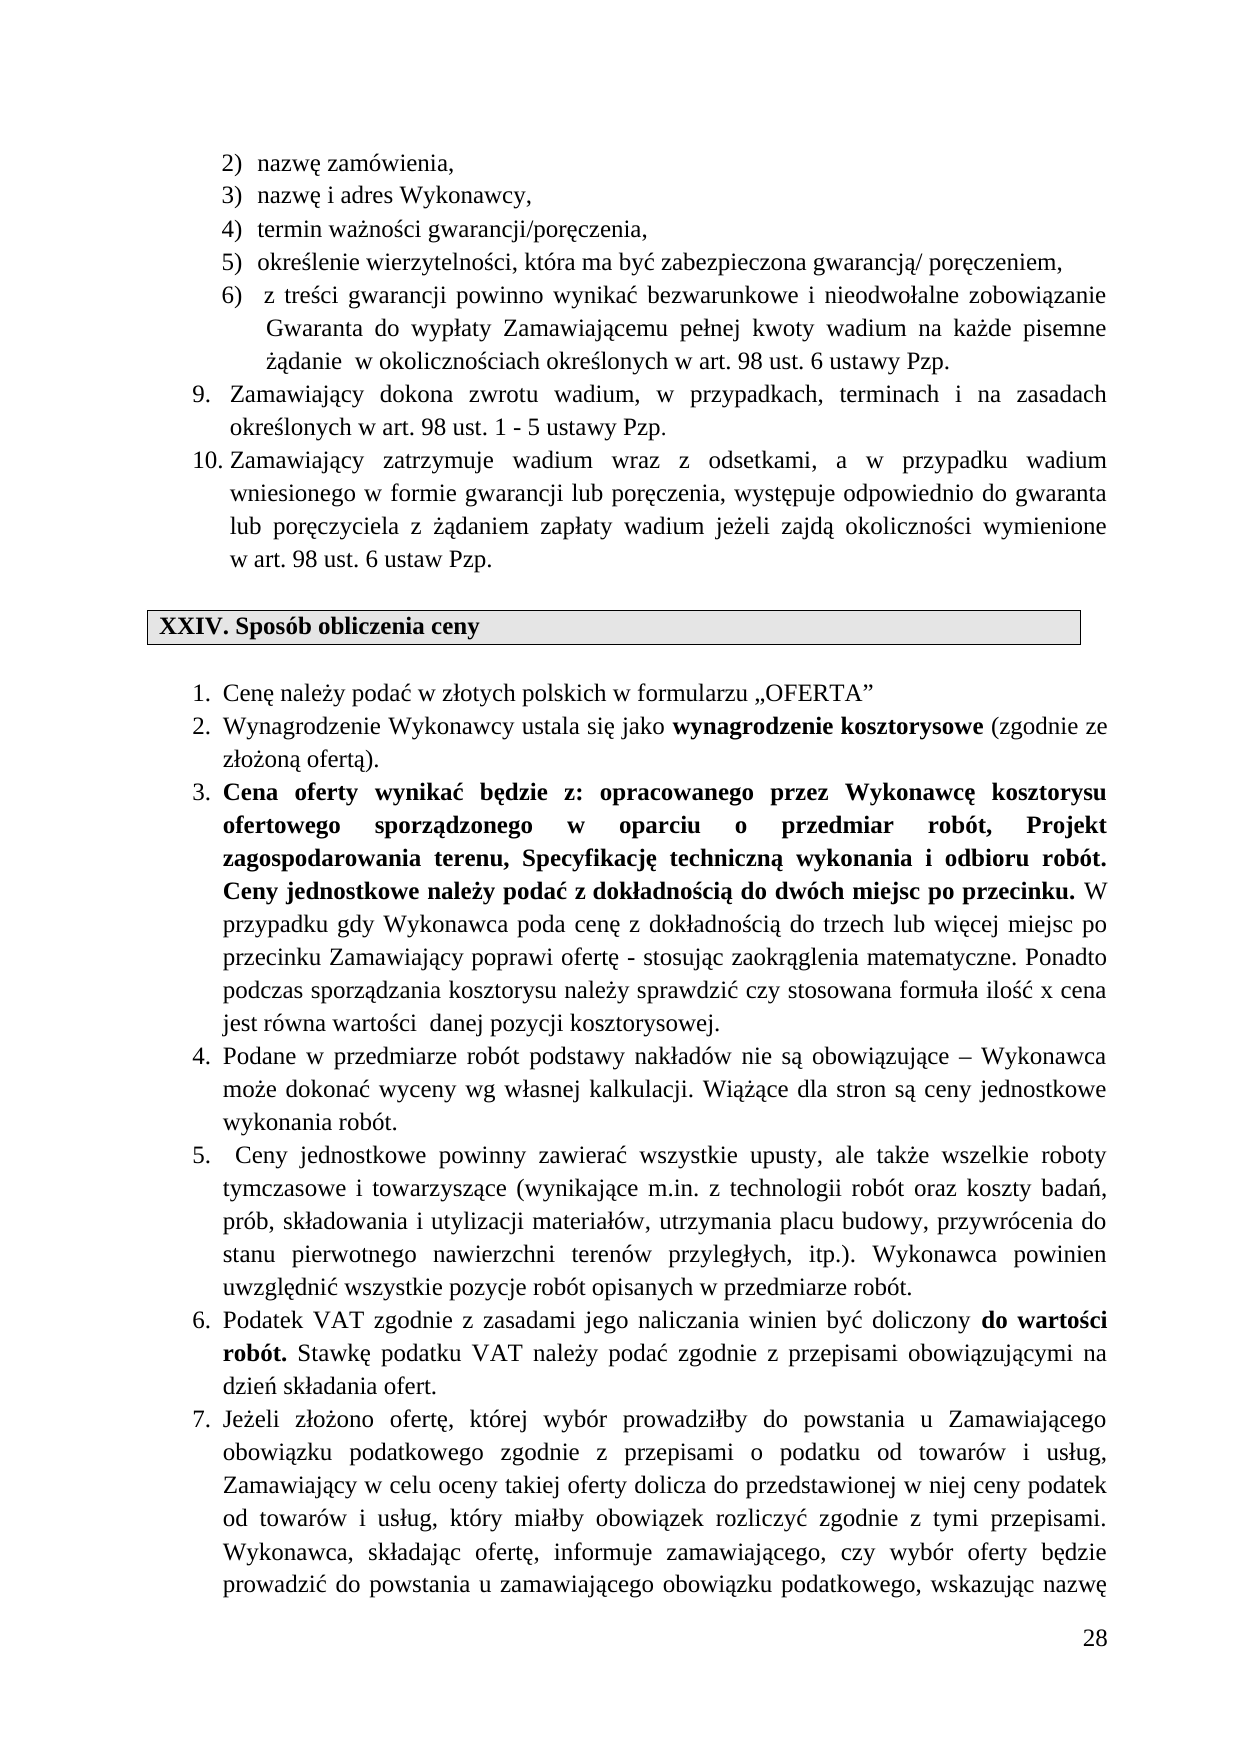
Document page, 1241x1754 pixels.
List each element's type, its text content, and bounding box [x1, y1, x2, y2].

list Podatek VAT zgodnie z zasadami jego naliczania winien być doliczony do wartości robót. Stawkę podatku VAT należy podać zgodnie z przepisami obowiązującymi na dzień składania ofert. [192, 1305, 1107, 1400]
list określenie wierzytelności, która ma być zabezpieczona gwarancją/ poręczeniem, [221, 247, 1107, 275]
list Cena oferty wynikać będzie z: opracowanego przez Wykonawcę kosztorysu ofertowego sporządzonego w oparciu o przedmiar robót, Projekt zagospodarowania terenu, Specyfikację techniczną wykonania i odbioru robót. Ceny jednostkowe należy podać z dokładnością do dwóch miejsc po przecinku. W przypadku gdy Wykonawca poda cenę z dokładnością do trzech lub więcej miejsc po przecinku Zamawiający poprawi ofertę - stosując zaokrąglenia matematyczne. Ponadto podczas sporządzania kosztorysu należy sprawdzić czy stosowana formuła ilość x cena jest równa wartości danej pozycji kosztorysowej. [192, 777, 1107, 1037]
list z treści gwarancji powinno wynikać bezwarunkowe i nieodwołalne zobowiązanie Gwaranta do wypłaty Zamawiającemu pełnej kwoty wadium na każde pisemne żądanie w okolicznościach określonych w art. 98 ust. 6 ustawy Pzp. [221, 280, 1107, 374]
list Podane w przedmiarze robót podstawy nakładów nie są obowiązujące – Wykonawca może dokonać wyceny wg własnej kalkulacji. Wiążące dla stron są ceny jednostkowe wykonania robót. [192, 1041, 1107, 1136]
list termin ważności gwarancji/poręczenia, [221, 214, 1107, 242]
list Cenę należy podać w złotych polskich w formularzu „OFERTA” [192, 678, 1107, 707]
list Zamawiający dokona zwrotu wadium, w przypadkach, terminach i na zasadach określonych w art. 98 ust. 1 - 5 ustawy Pzp. [192, 379, 1107, 441]
list Wynagrodzenie Wykonawcy ustala się jako wynagrodzenie kosztorysowe (zgodnie ze złożoną ofertą). [192, 711, 1107, 773]
list nazwę i adres Wykonawcy, [221, 181, 1107, 209]
table_header XXIV. Sposób obliczenia ceny [148, 611, 1080, 644]
list Zamawiający zatrzymuje wadium wraz z odsetkami, a w przypadku wadium wniesionego w formie gwarancji lub poręczenia, występuje odpowiednio do gwaranta lub poręczyciela z żądaniem zapłaty wadium jeżeli zajdą okoliczności wymienione w art. 98 ust. 6 ustaw Pzp. [192, 445, 1107, 573]
list Ceny jednostkowe powinny zawierać wszystkie upusty, ale także wszelkie roboty tymczasowe i towarzyszące (wynikające m.in. z technologii robót oraz koszty badań, prób, składowania i utylizacji materiałów, utrzymania placu budowy, przywrócenia do stanu pierwotnego nawierzchni terenów przyległych, itp.). Wykonawca powinien uwzględnić wszystkie pozycje robót opisanych w przedmiarze robót. [192, 1140, 1107, 1301]
list nazwę zamówienia, [221, 148, 1107, 176]
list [192, 1404, 1107, 1598]
